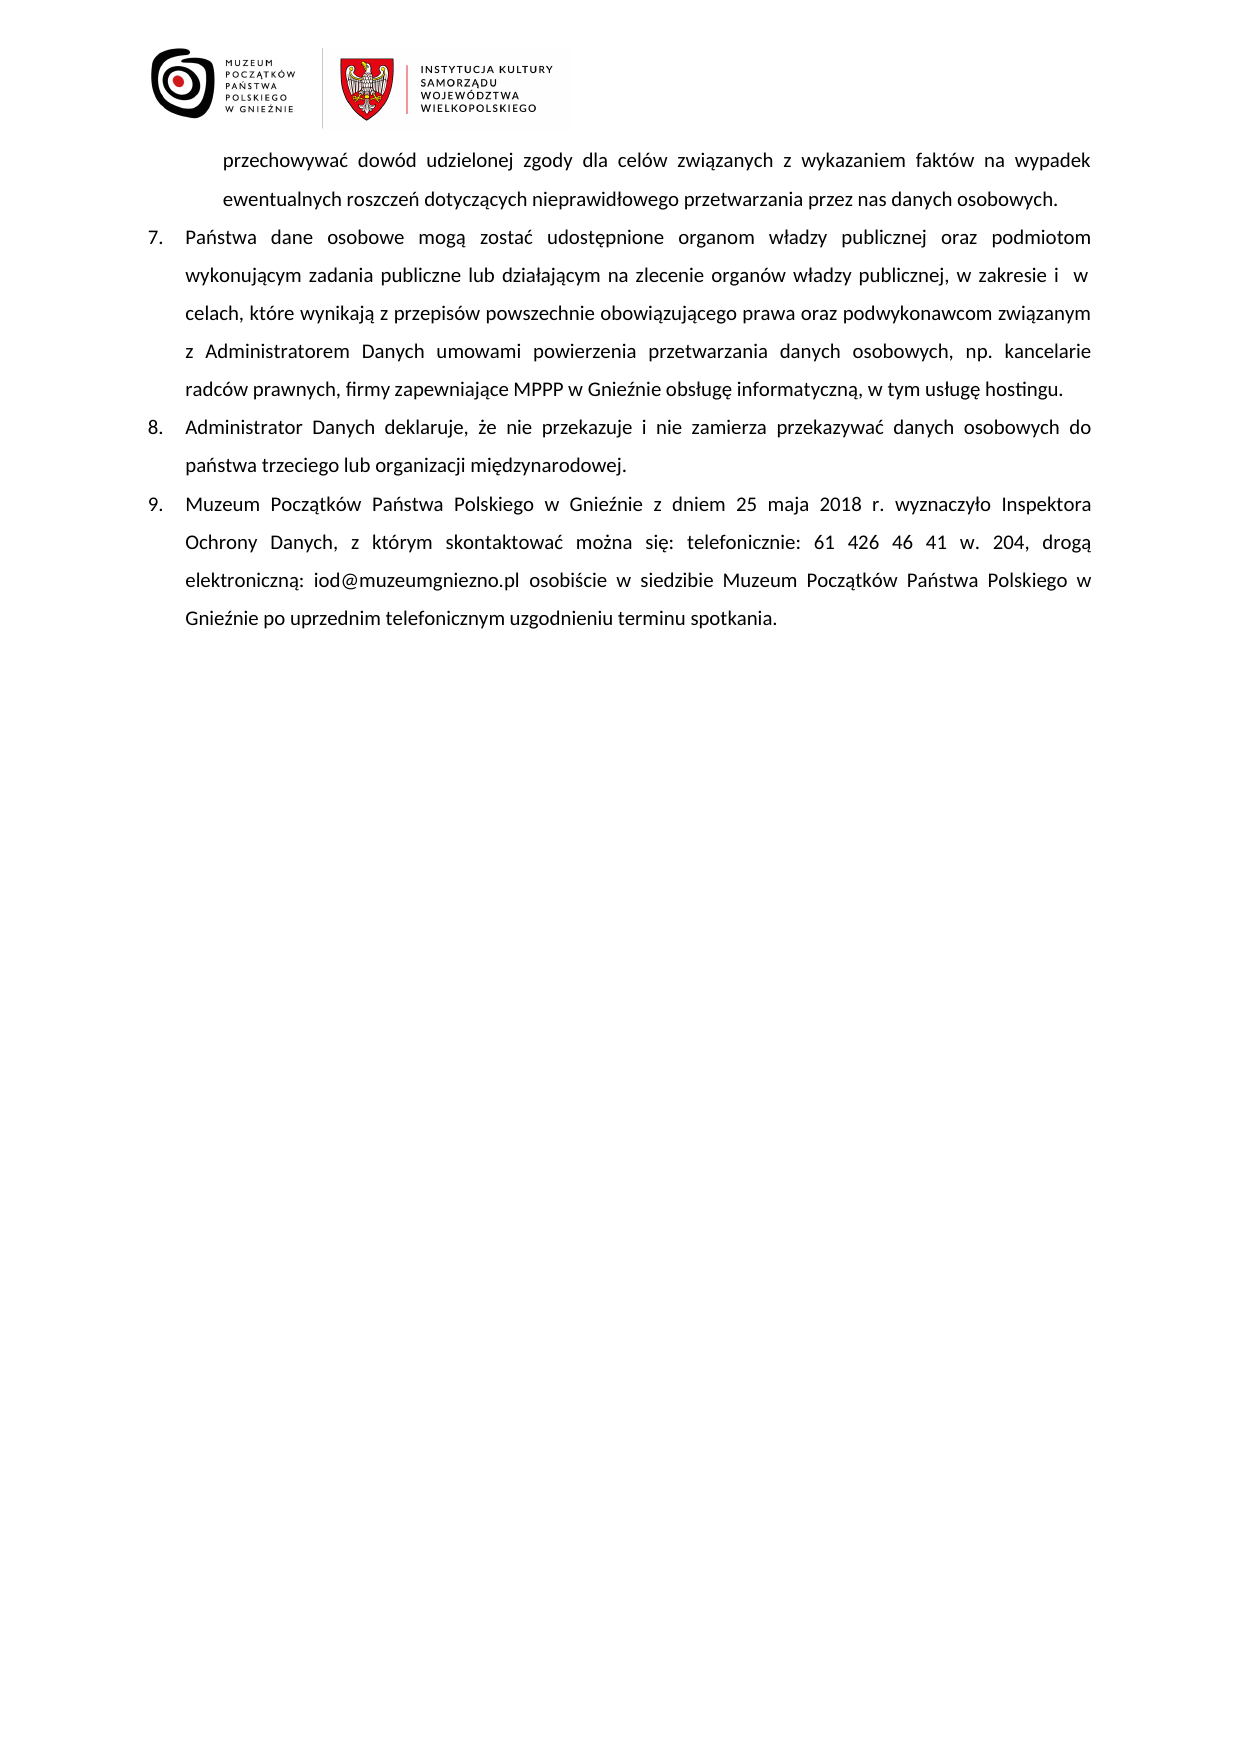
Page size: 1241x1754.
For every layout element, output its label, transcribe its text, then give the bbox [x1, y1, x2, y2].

list Administrator Danych deklaruje, że nie przekazuje i nie zamierza przekazywać danych osobowych do państwa trzeciego lub organizacji międzynarodowej. [148, 414, 1093, 478]
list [185, 148, 1093, 211]
list Państwa dane osobowe mogą zostać udostępnione organom władzy publicznej oraz podmiotom wykonującym zadania publiczne lub działającym na zlecenie organów władzy publicznej, w zakresie i w celach, które wynikają z przepisów powszechnie obowiązującego prawa oraz podwykonawcom związanym z Administratorem Danych umowami powierzenia przetwarzania danych osobowych, np. kancelarie radców prawnych, firmy zapewniające MPPP w Gnieźnie obsługę informatyczną, w tym usługę hostingu. [148, 224, 1093, 402]
list Muzeum Początków Państwa Polskiego w Gnieźnie z dniem 25 maja 2018 r. wyznaczyło Inspektora Ochrony Danych, z którym skontaktować można się: telefonicznie: 61 426 46 41 w. 204, drogą elektroniczną: iod@muzeumgniezno.pl osobiście w siedzibie Muzeum Początków Państwa Polskiego w Gnieźnie po uprzednim telefonicznym uzgodnieniu terminu spotkania. [148, 491, 1093, 631]
picture [91, 1, 969, 160]
